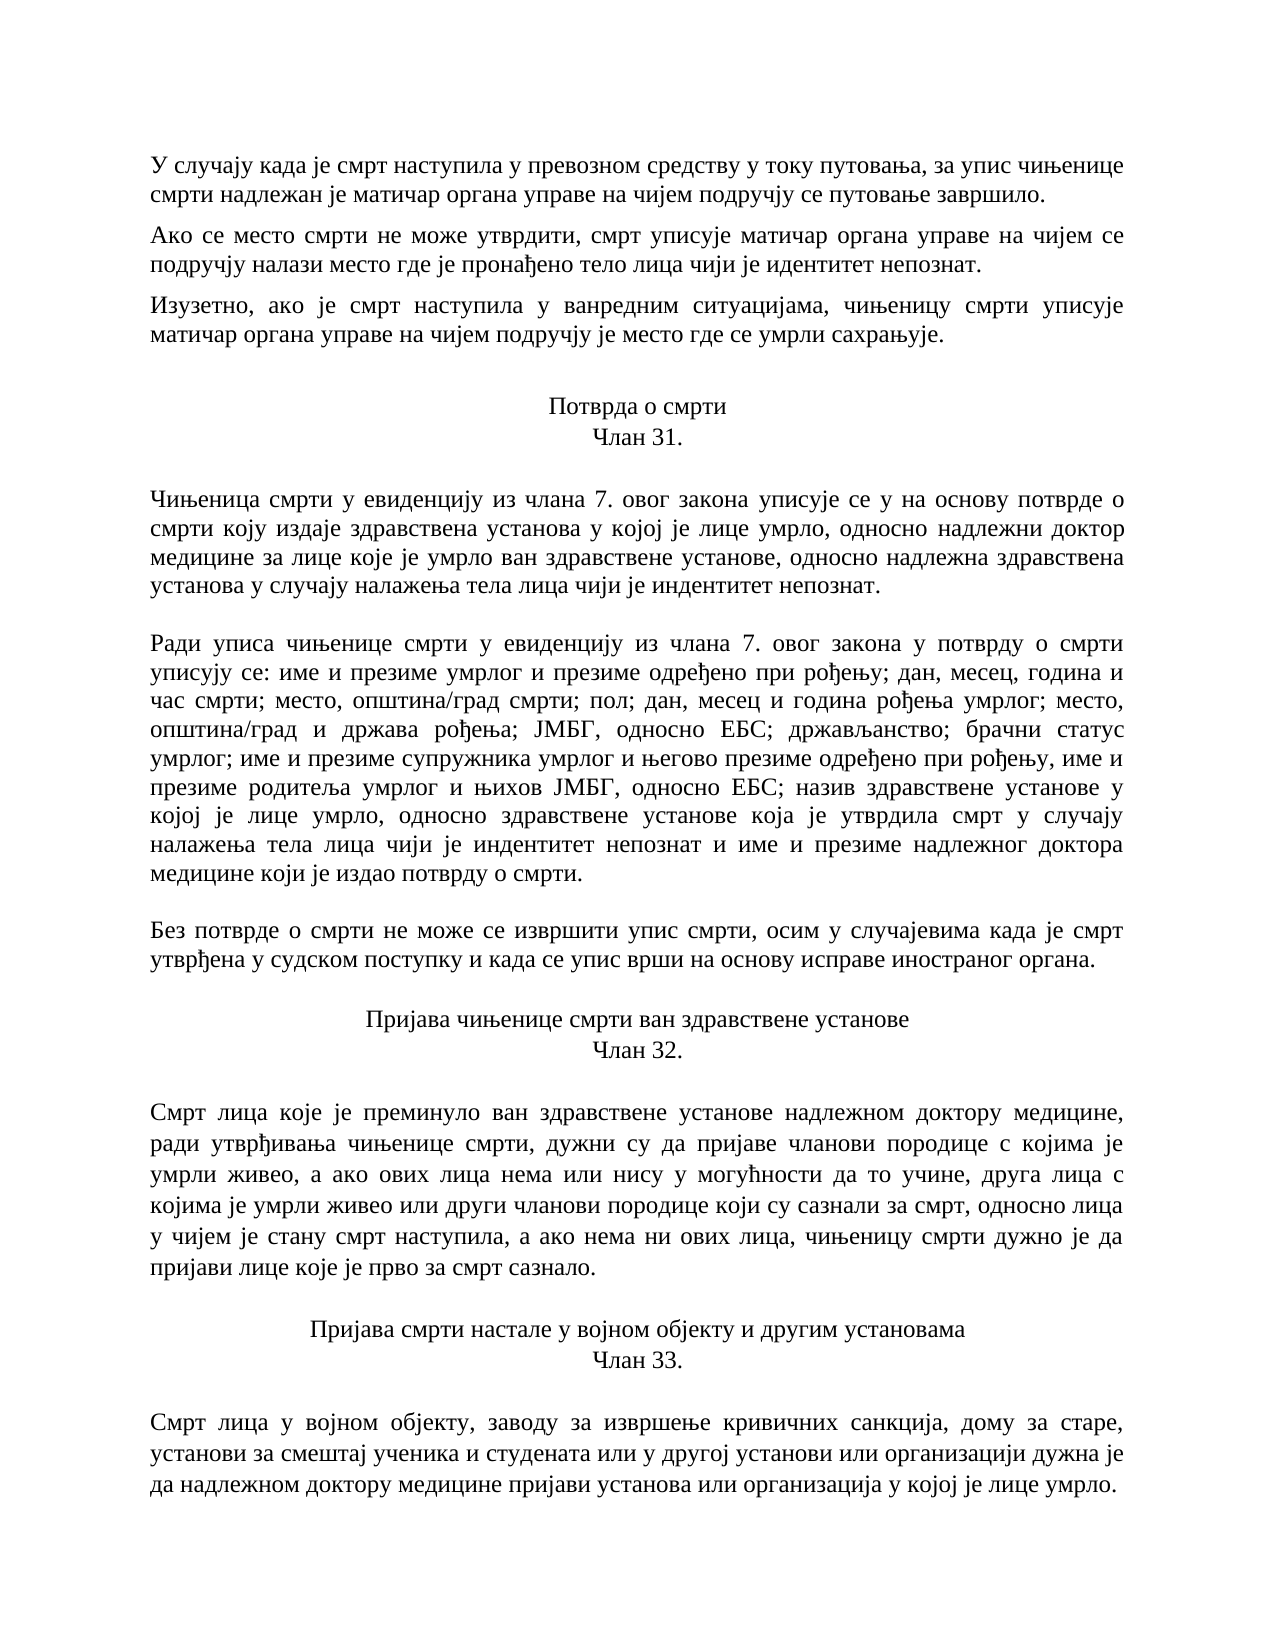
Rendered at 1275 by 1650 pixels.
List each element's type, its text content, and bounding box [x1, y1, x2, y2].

text Ради уписа чињенице смрти у евиденцију из члана 7. овог закона у потврду о смрти уписују се: име и презиме умрлог и презиме одређено при рођењу; дан, месец, година и час смрти; место, општина/град смрти; пол; дан, месец и година рођења умрлог; место, општина/град и држава рођења; ЈМБГ, односно ЕБС; држављанство; брачни статус умрлог; име и презиме супружника умрлог и његово презиме одређено при рођењу, име и презиме родитеља умрлог и њихов ЈМБГ, односно ЕБС; назив здравствене установе у којој је лице умрло, односно здравствене установе која је утврдила смрт у случају налажења тела лица чији је индентитет непознат и име и презиме надлежног доктора медицине који је издао потврду о смрти. [150, 628, 1125, 887]
text Члан 33. [150, 1345, 1125, 1374]
text Без потврде о смрти не може се извршити упис смрти, осим у случајевима када је смрт утврђена у судском поступку и када се упис врши на основу исправе иностраног органа. [150, 915, 1125, 973]
text У случају када је смрт наступила у превозном средству у току путовања, за упис чињенице смрти надлежан је матичар органа управе на чијем подручју се путовање завршило. [150, 150, 1125, 207]
text Чињеница смрти у евиденцију из члана 7. овог закона уписује се у на основу потврде о смрти коју издаје здравствена установа у којој је лице умрло, односно надлежни доктор медицине за лице које је умрло ван здравствене установе, односно надлежна здравствена установа у случају налажења тела лица чији је индентитет непознат. [150, 484, 1125, 599]
text Изузетно, ако је смрт наступила у ванредним ситуацијама, чињеницу смрти уписује матичар органа управе на чијем подручју је место где се умрли сахрањује. [150, 290, 1125, 347]
text Пријава смрти настале у војном објекту и другим установама [150, 1314, 1125, 1343]
text Смрт лица у војном објекту, заводу за извршење кривичних санкција, дому за старе, установи за смештај ученика и студената или у другој установи или организацији дужна је да надлежном доктору медицине пријави установа или организација у којој је лице умрло. [150, 1407, 1125, 1498]
text Члан 31. [150, 422, 1125, 451]
text Смрт лица које је преминуло ван здравствене установе надлежном доктору медицине, ради утврђивања чињенице смрти, дужни су да пријаве чланови породице с којима је умрли живео, а ако ових лица нема или нису у могућности да то учине, друга лица с којима је умрли живео или други чланови породице који су сазнали за смрт, односно лица у чијем је стану смрт наступила, а ако нема ни ових лица, чињеницу смрти дужно је да пријави лице које је прво за смрт сазнало. [150, 1097, 1125, 1281]
text Пријава чињенице смрти ван здравствене установе [150, 1004, 1125, 1033]
text Потврда о смрти [150, 391, 1125, 420]
text Ако се место смрти не може утврдити, смрт уписује матичар органа управе на чијем се подручју налази место где је пронађено тело лица чији је идентитет непознат. [150, 220, 1125, 277]
text Члан 32. [150, 1035, 1125, 1064]
